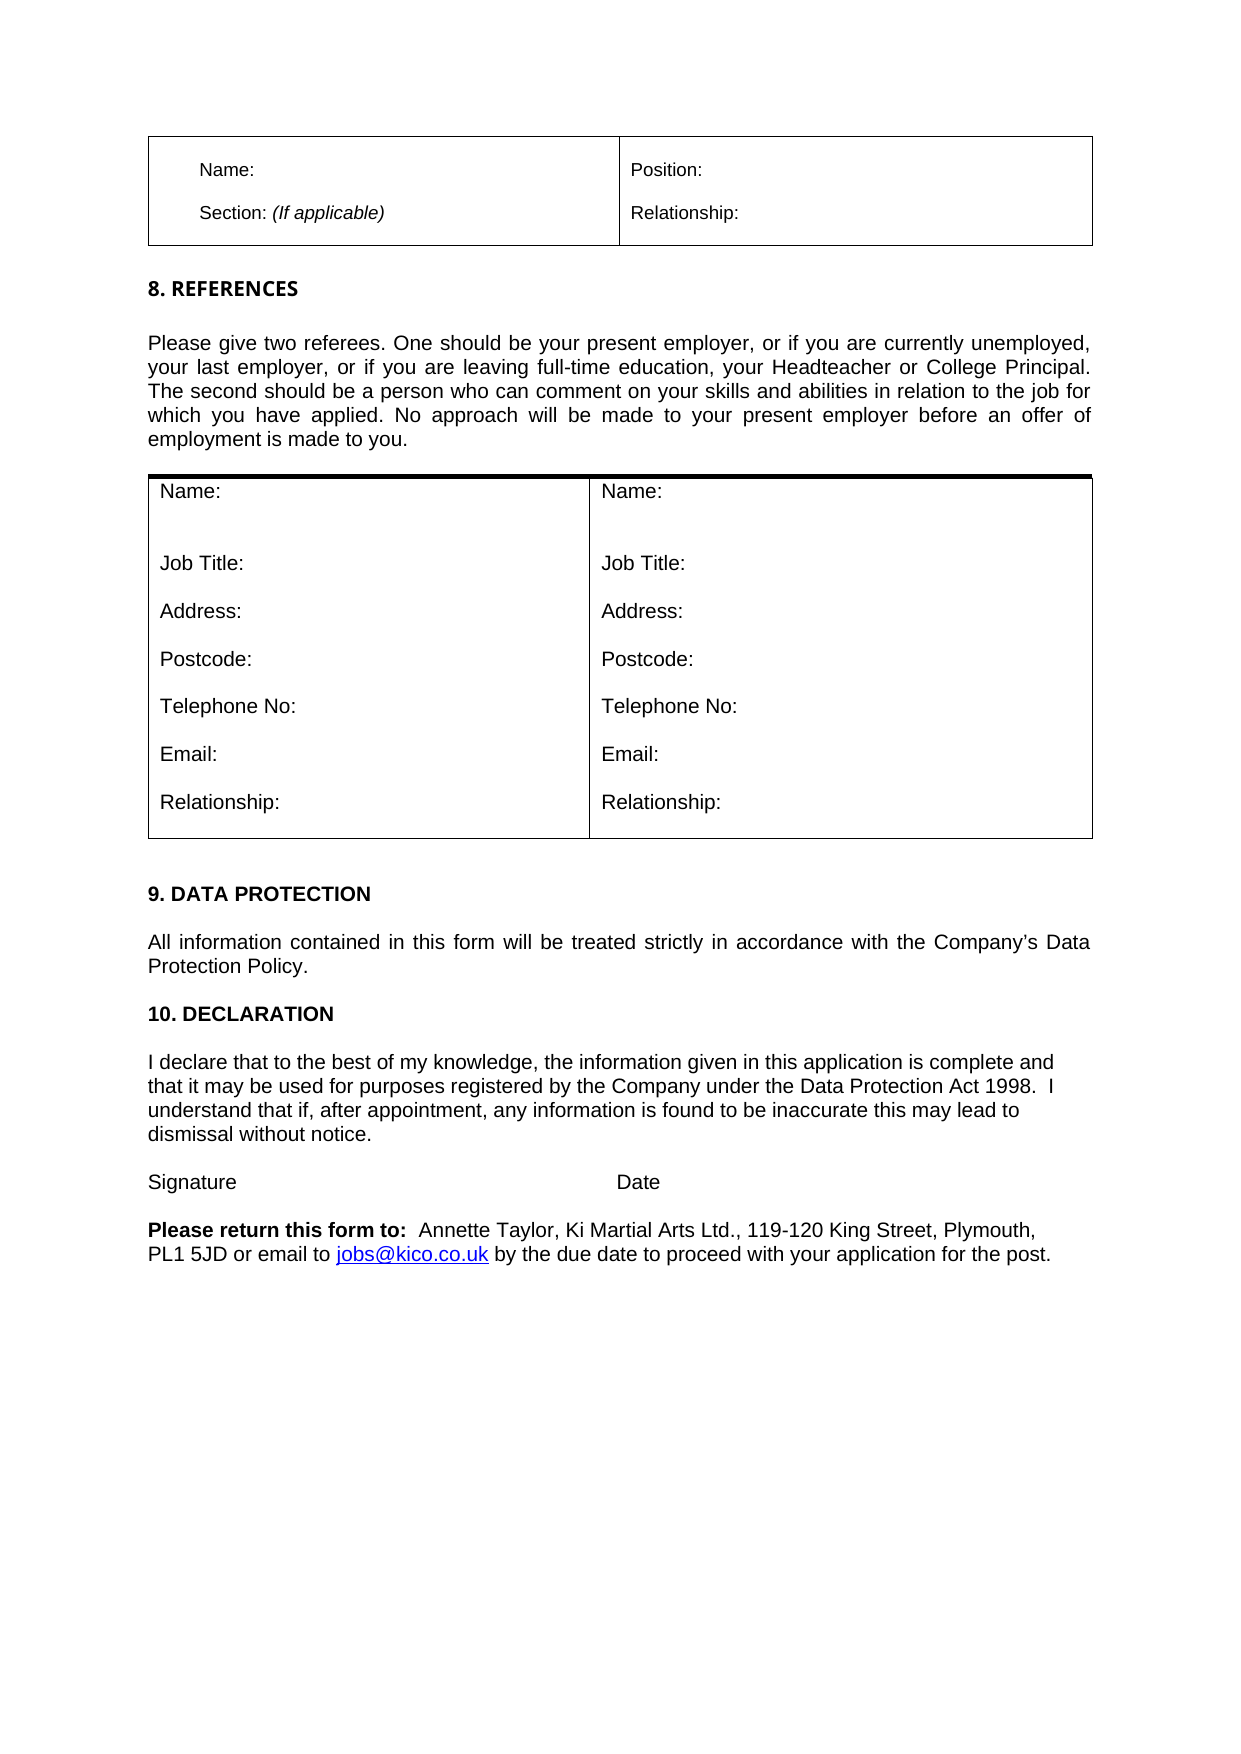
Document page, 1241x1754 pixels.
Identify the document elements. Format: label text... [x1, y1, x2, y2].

table_cell Job Title: [590, 551, 1092, 598]
table_cell Telephone No: Email: [590, 694, 1092, 790]
table_header Name: [590, 479, 1092, 551]
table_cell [149, 137, 619, 245]
table_cell Relationship: [149, 790, 589, 838]
table_cell Postcode: [590, 646, 1092, 694]
text 9. DATA PROTECTION [148, 882, 1092, 906]
table_cell Address: [149, 599, 589, 646]
table_cell Address: [590, 599, 1092, 646]
text Please give two referees. One should be your present employer, or if you are currently unemployed, your last employer, or if you are leaving full-time education, your Headteacher or College Principal. The second should be a person who can comment on your skills and abilities in relation to the job for which you have applied. No approach will be made to your present employer before an offer of employment is made to you. [148, 331, 1092, 451]
table_cell Telephone No: Email: [149, 694, 589, 790]
table_cell Job Title: [149, 551, 589, 598]
text 10. DECLARATION [148, 1002, 1092, 1026]
table_header Name: [149, 479, 589, 551]
text Signature Date [148, 1170, 1092, 1194]
text Please return this form to: Annette Taylor, Ki Martial Arts Ltd., 119-120 King Street, Plymouth, [148, 1218, 1092, 1242]
text PL1 5JD or email to jobs@kico.co.uk by the due date to proceed with your application for the post. [148, 1242, 1092, 1266]
text All information contained in this form will be treated strictly in accordance with the Company’s Data Protection Policy. [148, 930, 1092, 978]
table_cell Relationship: [590, 790, 1092, 838]
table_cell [620, 137, 1092, 245]
text I declare that to the best of my knowledge, the information given in this application is complete and that it may be used for purposes registered by the Company under the Data Protection Act 1998. I understand that if, after appointment, any information is found to be inaccurate this may lead to dismissal without notice. [148, 1050, 1092, 1146]
text 8. REFERENCES [148, 274, 1092, 303]
table_cell Postcode: [149, 646, 589, 694]
